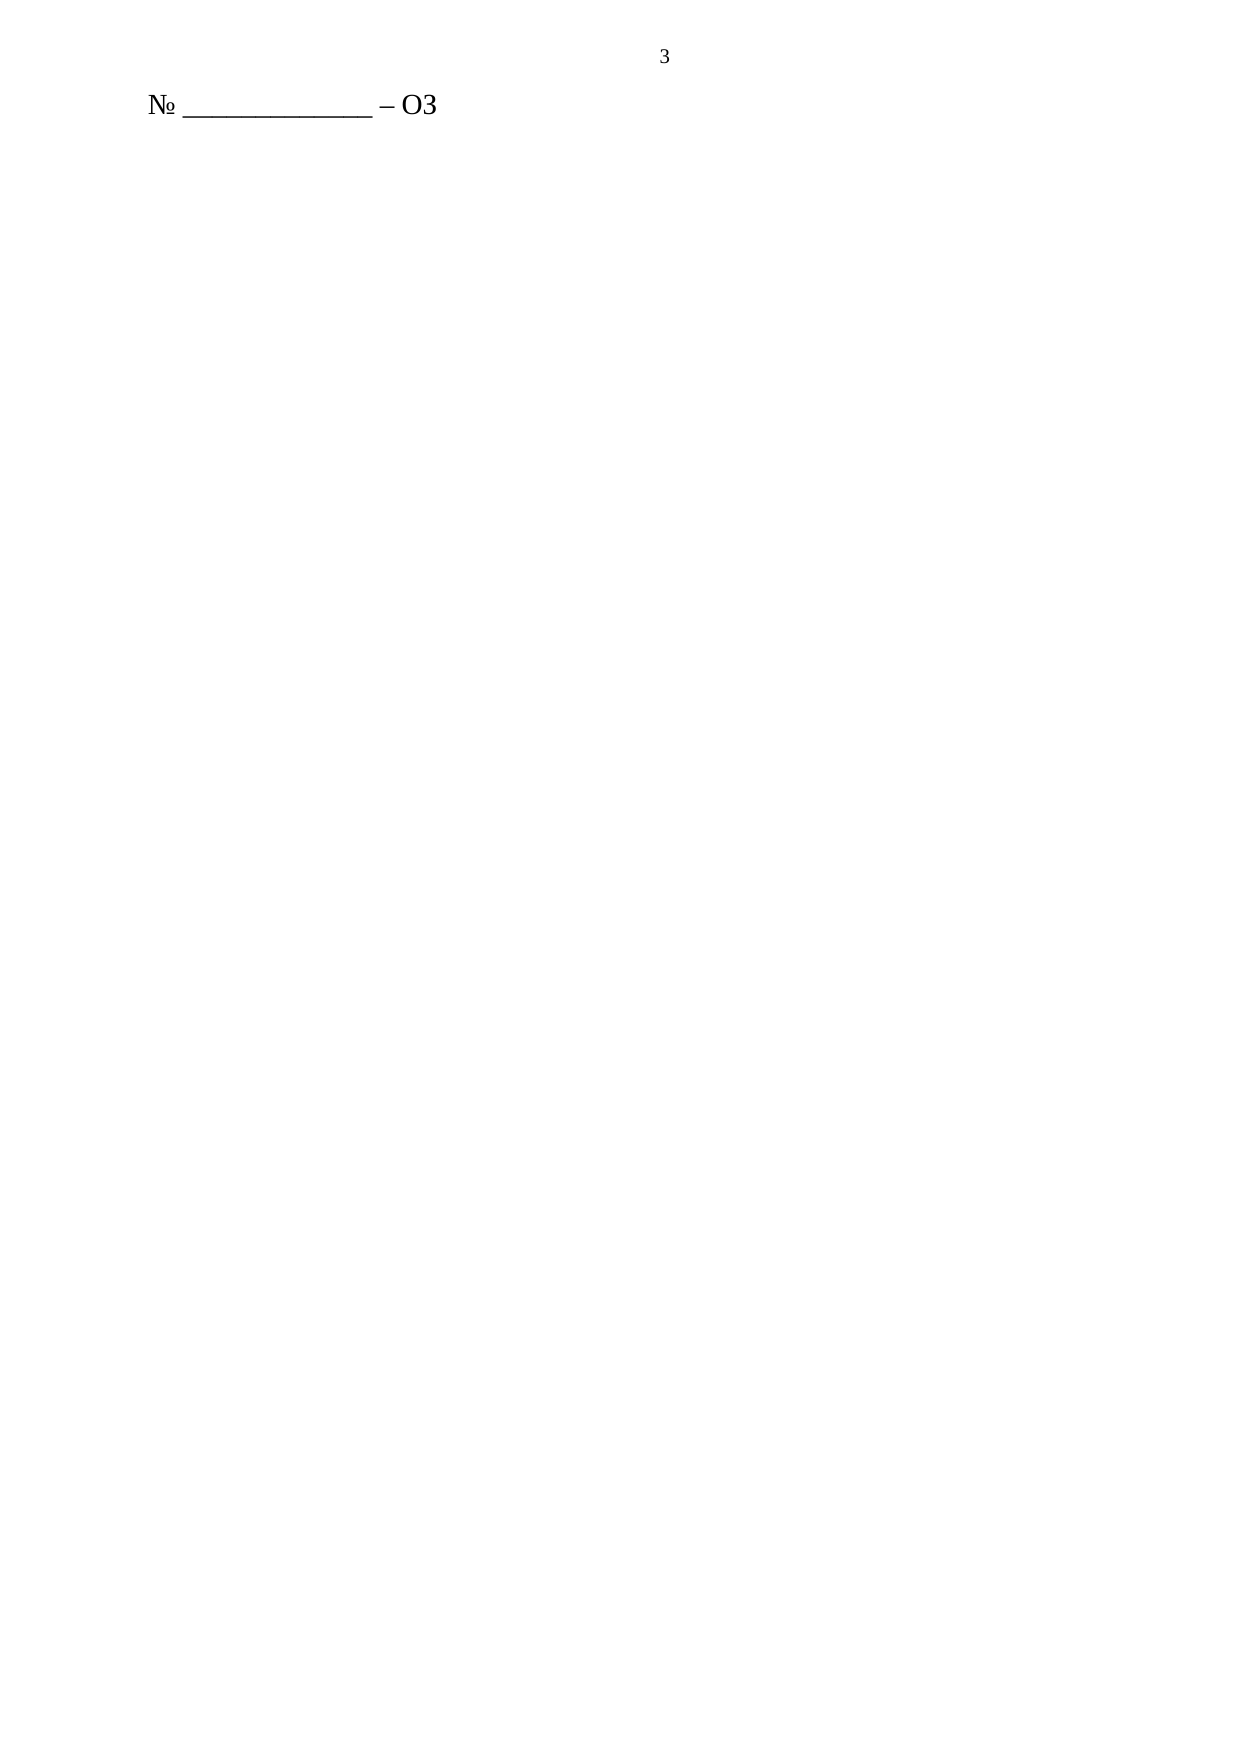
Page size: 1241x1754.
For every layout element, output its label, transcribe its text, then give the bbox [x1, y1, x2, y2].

text № _____________ – ОЗ [148, 87, 1181, 121]
